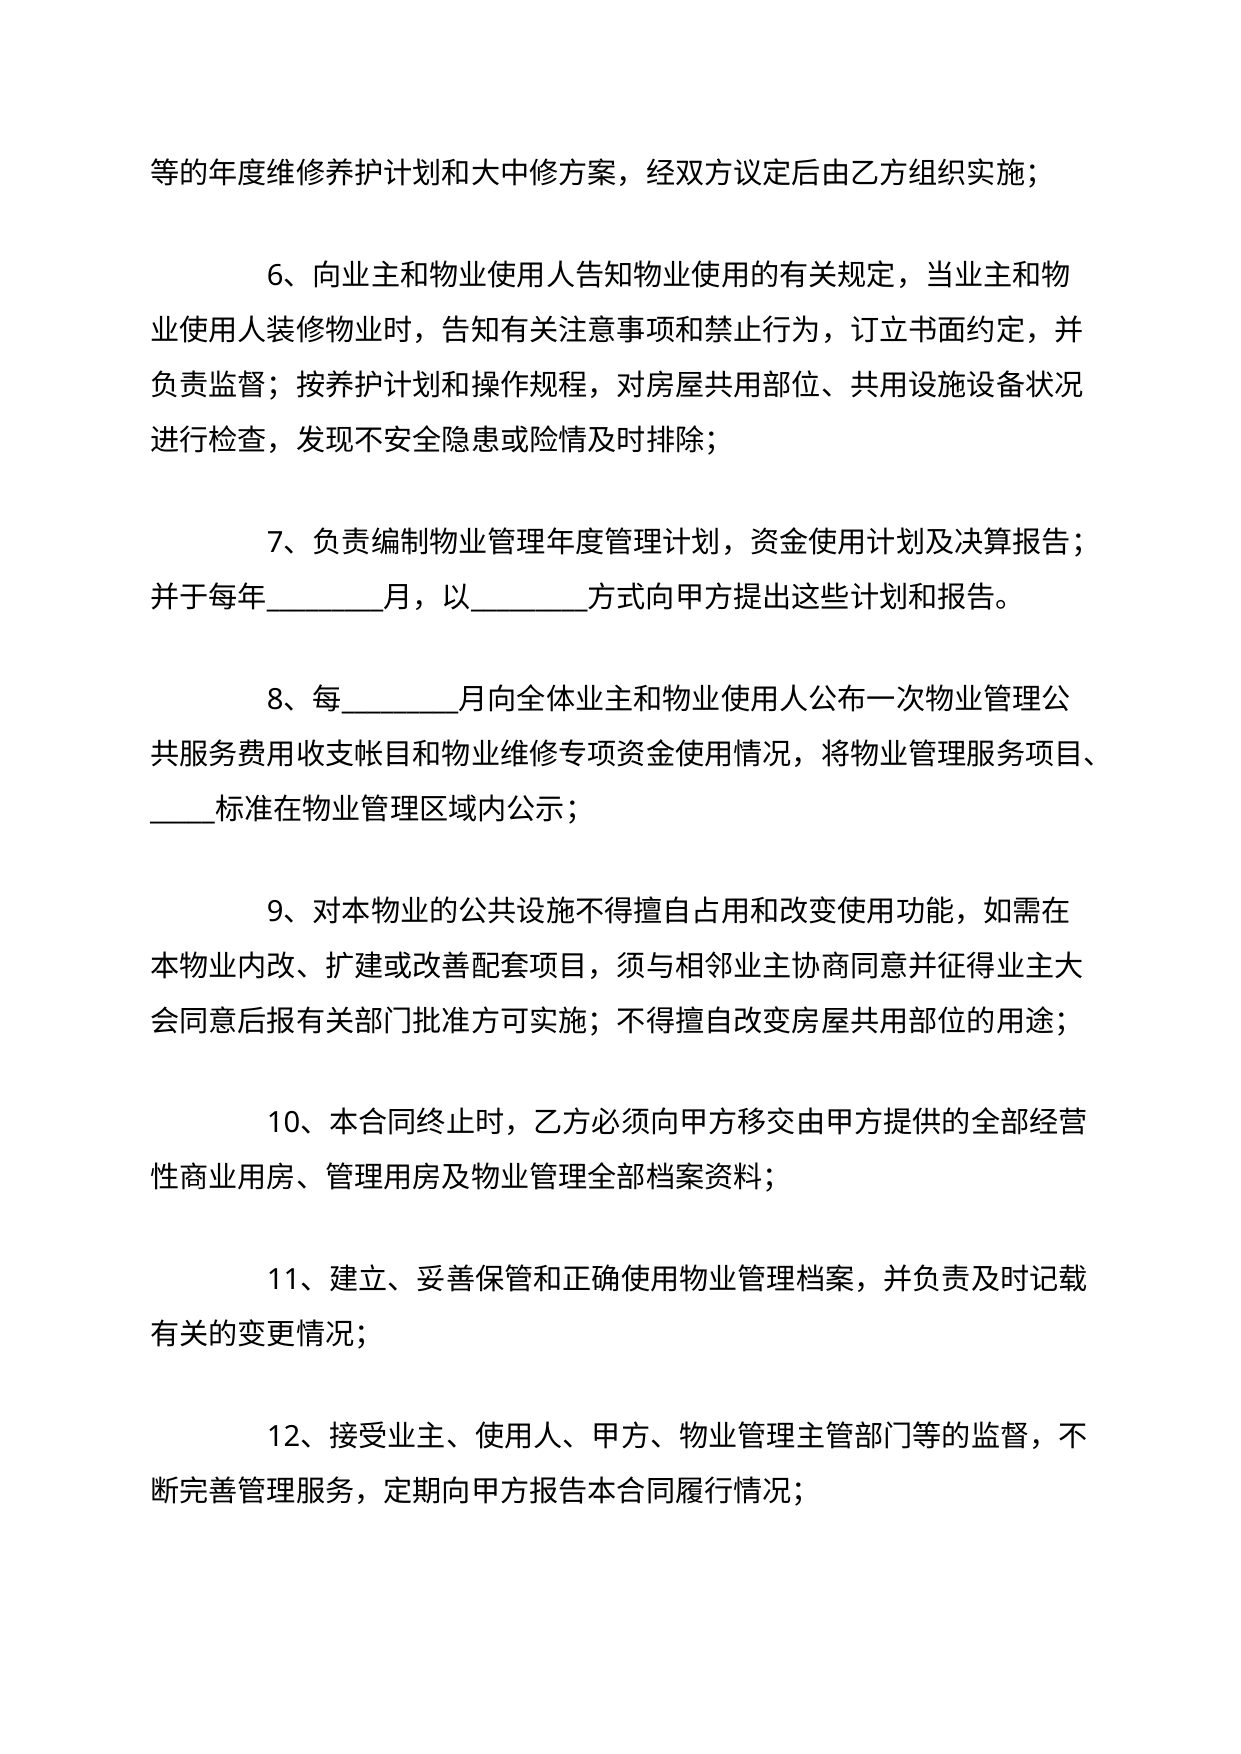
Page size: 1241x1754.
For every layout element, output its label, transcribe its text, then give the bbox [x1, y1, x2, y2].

text 7、负责编制物业管理年度管理计划，资金使用计划及决算报告；并于每年_________月，以_________方式向甲方提出这些计划和报告。 [150, 518, 1090, 616]
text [150, 150, 1090, 192]
text 8、每_________月向全体业主和物业使用人公布一次物业管理公共服务费用收支帐目和物业维修专项资金使用情况，将物业管理服务项目、_____标准在物业管理区域内公示； [150, 675, 1090, 828]
text 11、建立、妥善保管和正确使用物业管理档案，并负责及时记载有关的变更情况； [150, 1256, 1090, 1353]
text 10、本合同终止时，乙方必须向甲方移交由甲方提供的全部经营性商业用房、管理用房及物业管理全部档案资料； [150, 1099, 1090, 1196]
text 9、对本物业的公共设施不得擅自占用和改变使用功能，如需在本物业内改、扩建或改善配套项目，须与相邻业主协商同意并征得业主大会同意后报有关部门批准方可实施；不得擅自改变房屋共用部位的用途； [150, 887, 1090, 1039]
text 6、向业主和物业使用人告知物业使用的有关规定，当业主和物业使用人装修物业时，告知有关注意事项和禁止行为，订立书面约定，并负责监督；按养护计划和操作规程，对房屋共用部位、共用设施设备状况进行检查，发现不安全隐患或险情及时排除； [150, 252, 1090, 459]
text 12、接受业主、使用人、甲方、物业管理主管部门等的监督，不断完善管理服务，定期向甲方报告本合同履行情况； [150, 1412, 1090, 1510]
